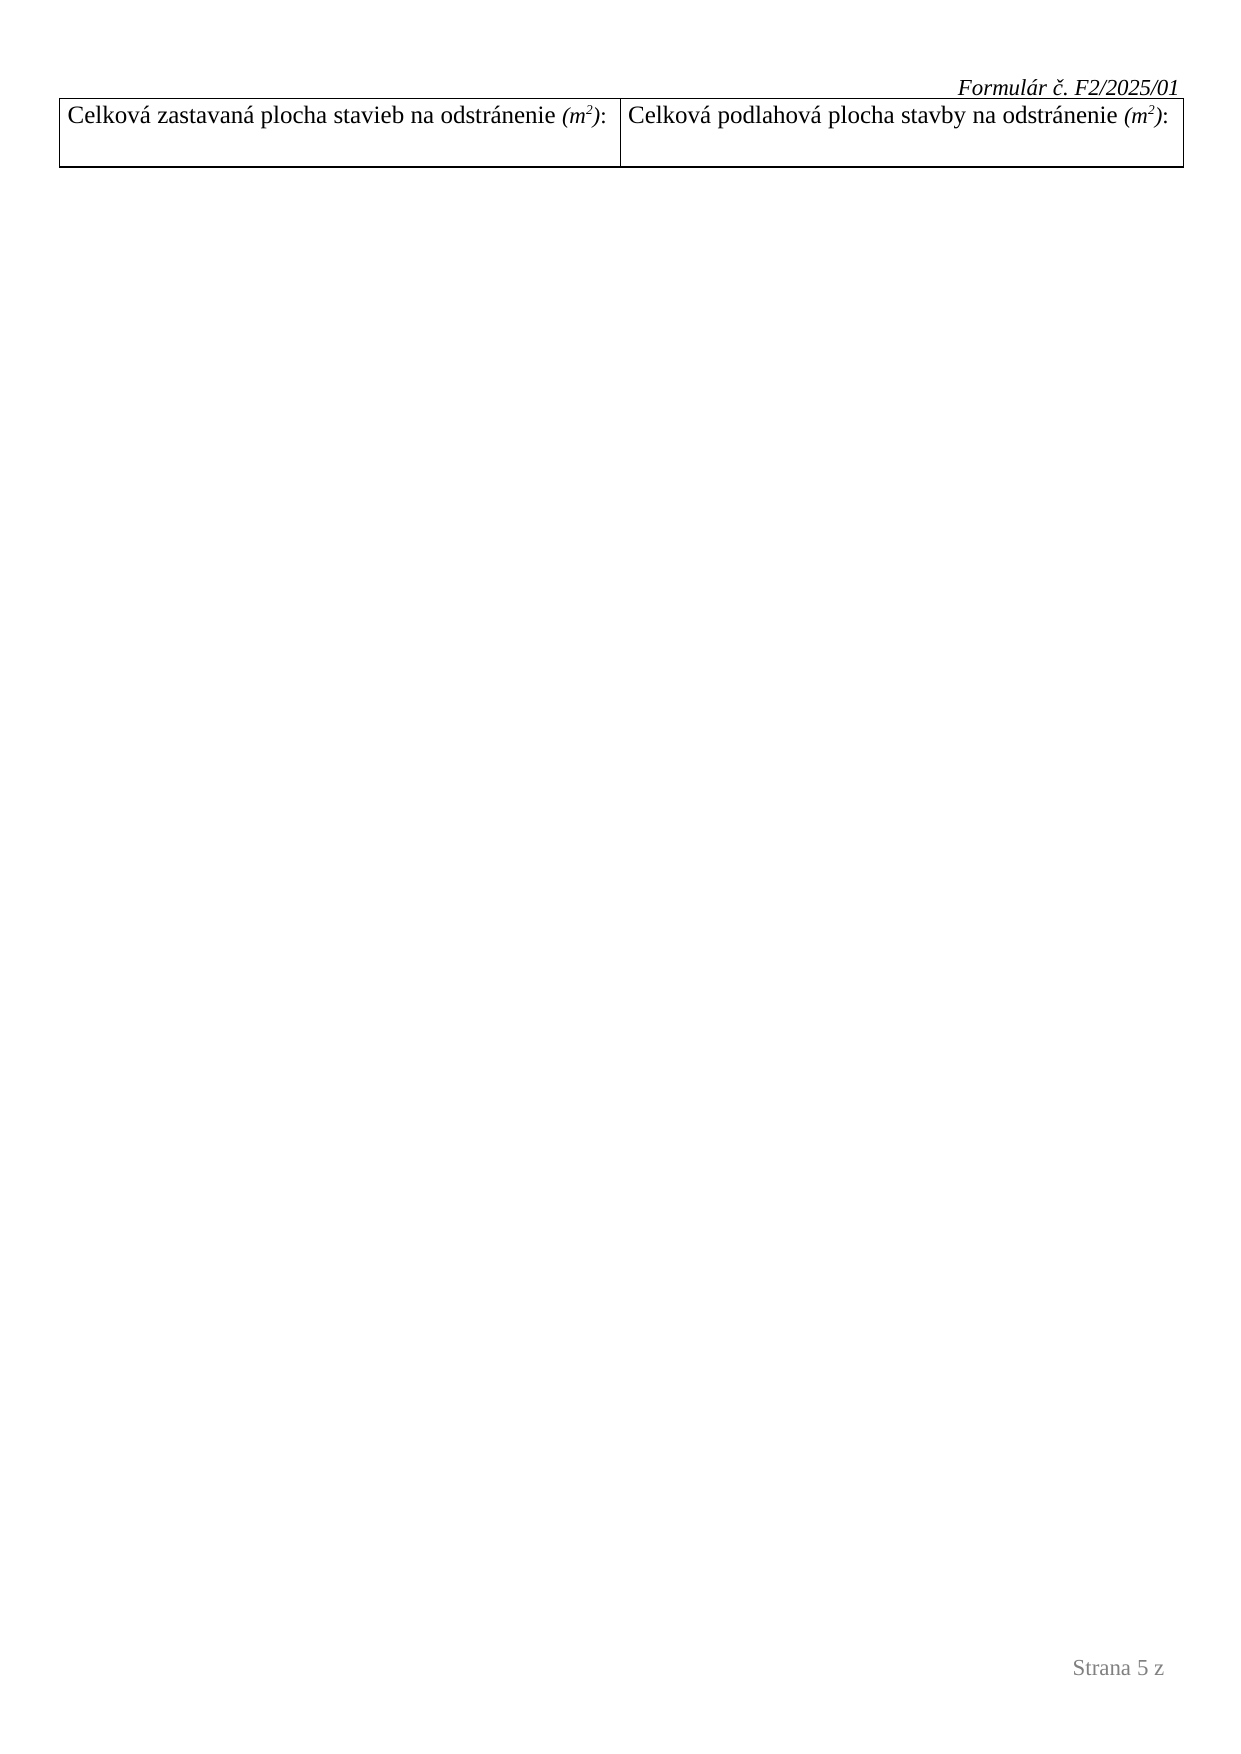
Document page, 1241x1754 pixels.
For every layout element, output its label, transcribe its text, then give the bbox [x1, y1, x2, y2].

table_header Celková zastavaná plocha stavieb na odstránenie (m2): [60, 99, 620, 166]
table_header Celková podlahová plocha stavby na odstránenie (m2): [621, 99, 1183, 166]
